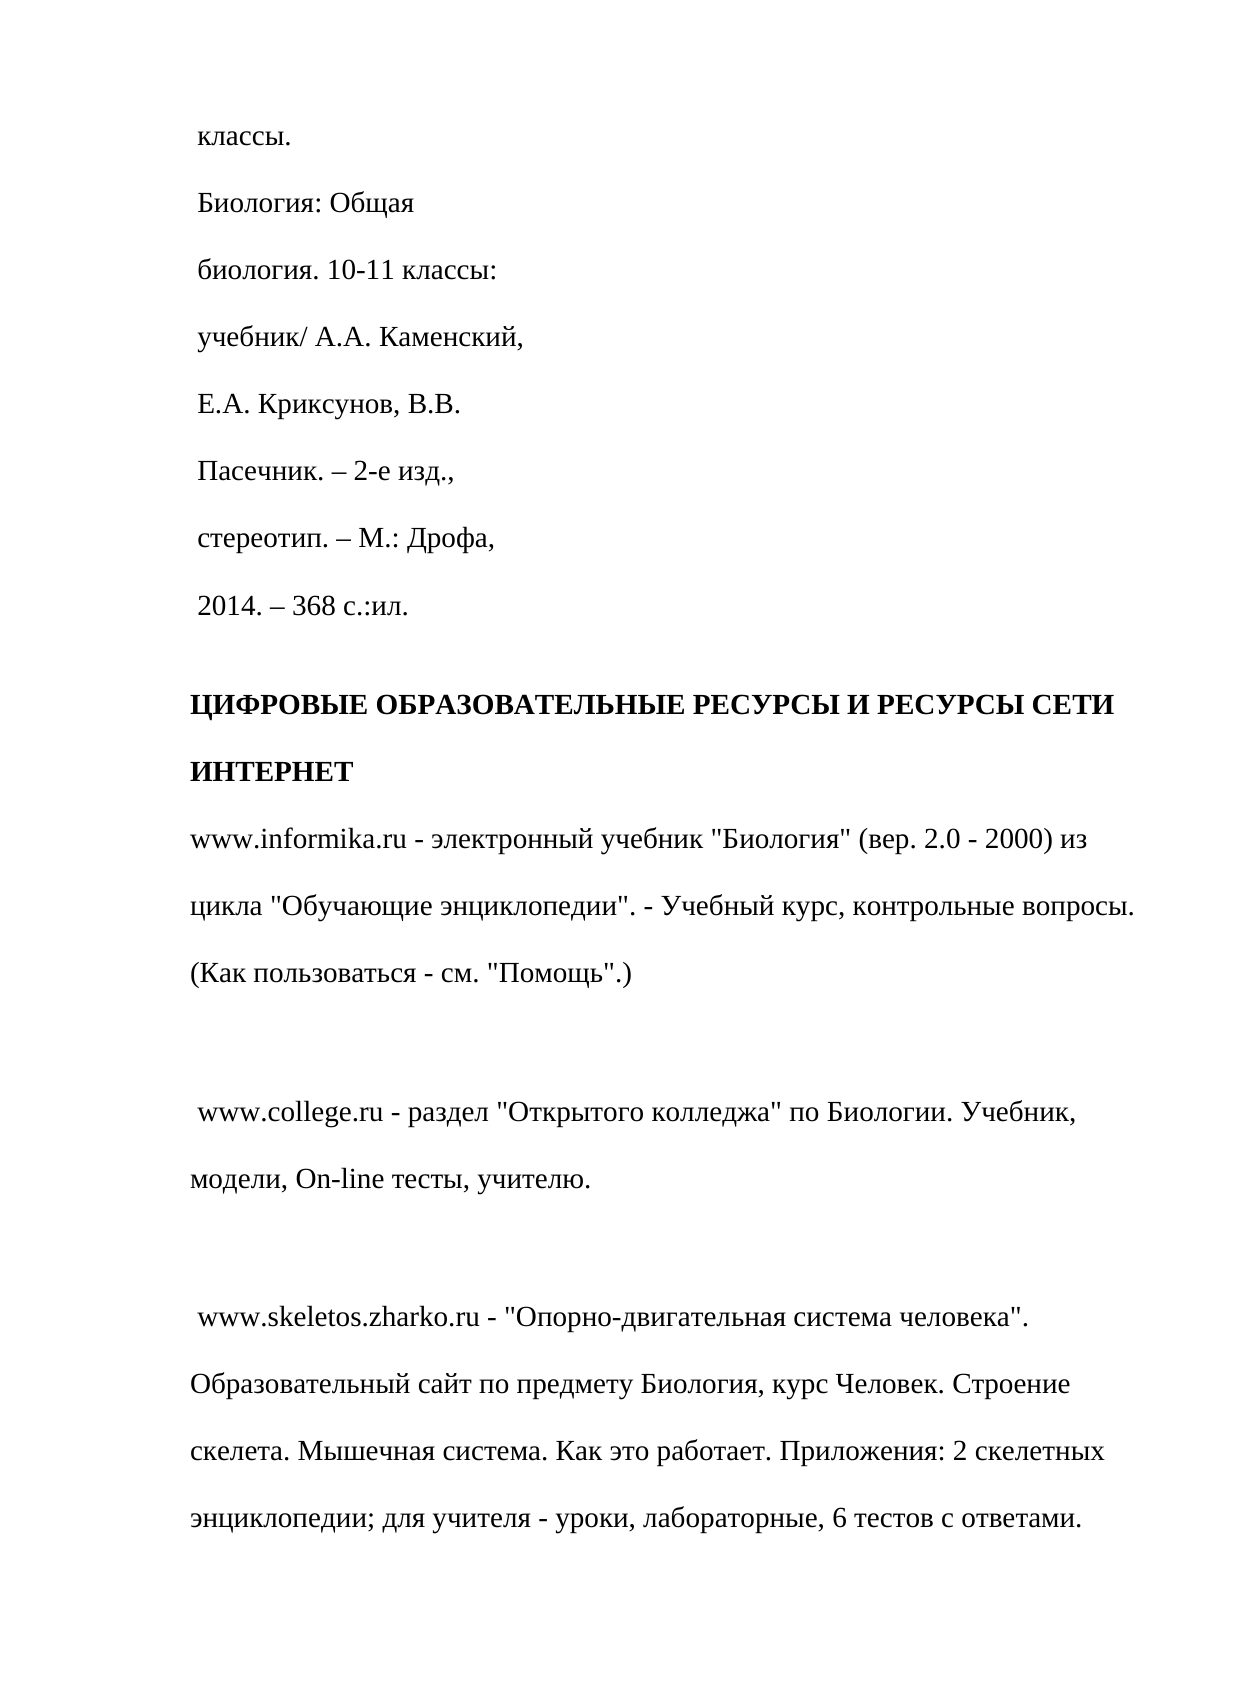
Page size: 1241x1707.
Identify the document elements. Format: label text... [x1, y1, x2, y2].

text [190, 821, 1152, 1534]
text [190, 118, 1152, 621]
text ЦИФРОВЫЕ ОБРАЗОВАТЕЛЬНЫЕ РЕСУРСЫ И РЕСУРСЫ СЕТИ ИНТЕРНЕТ [190, 687, 1152, 788]
